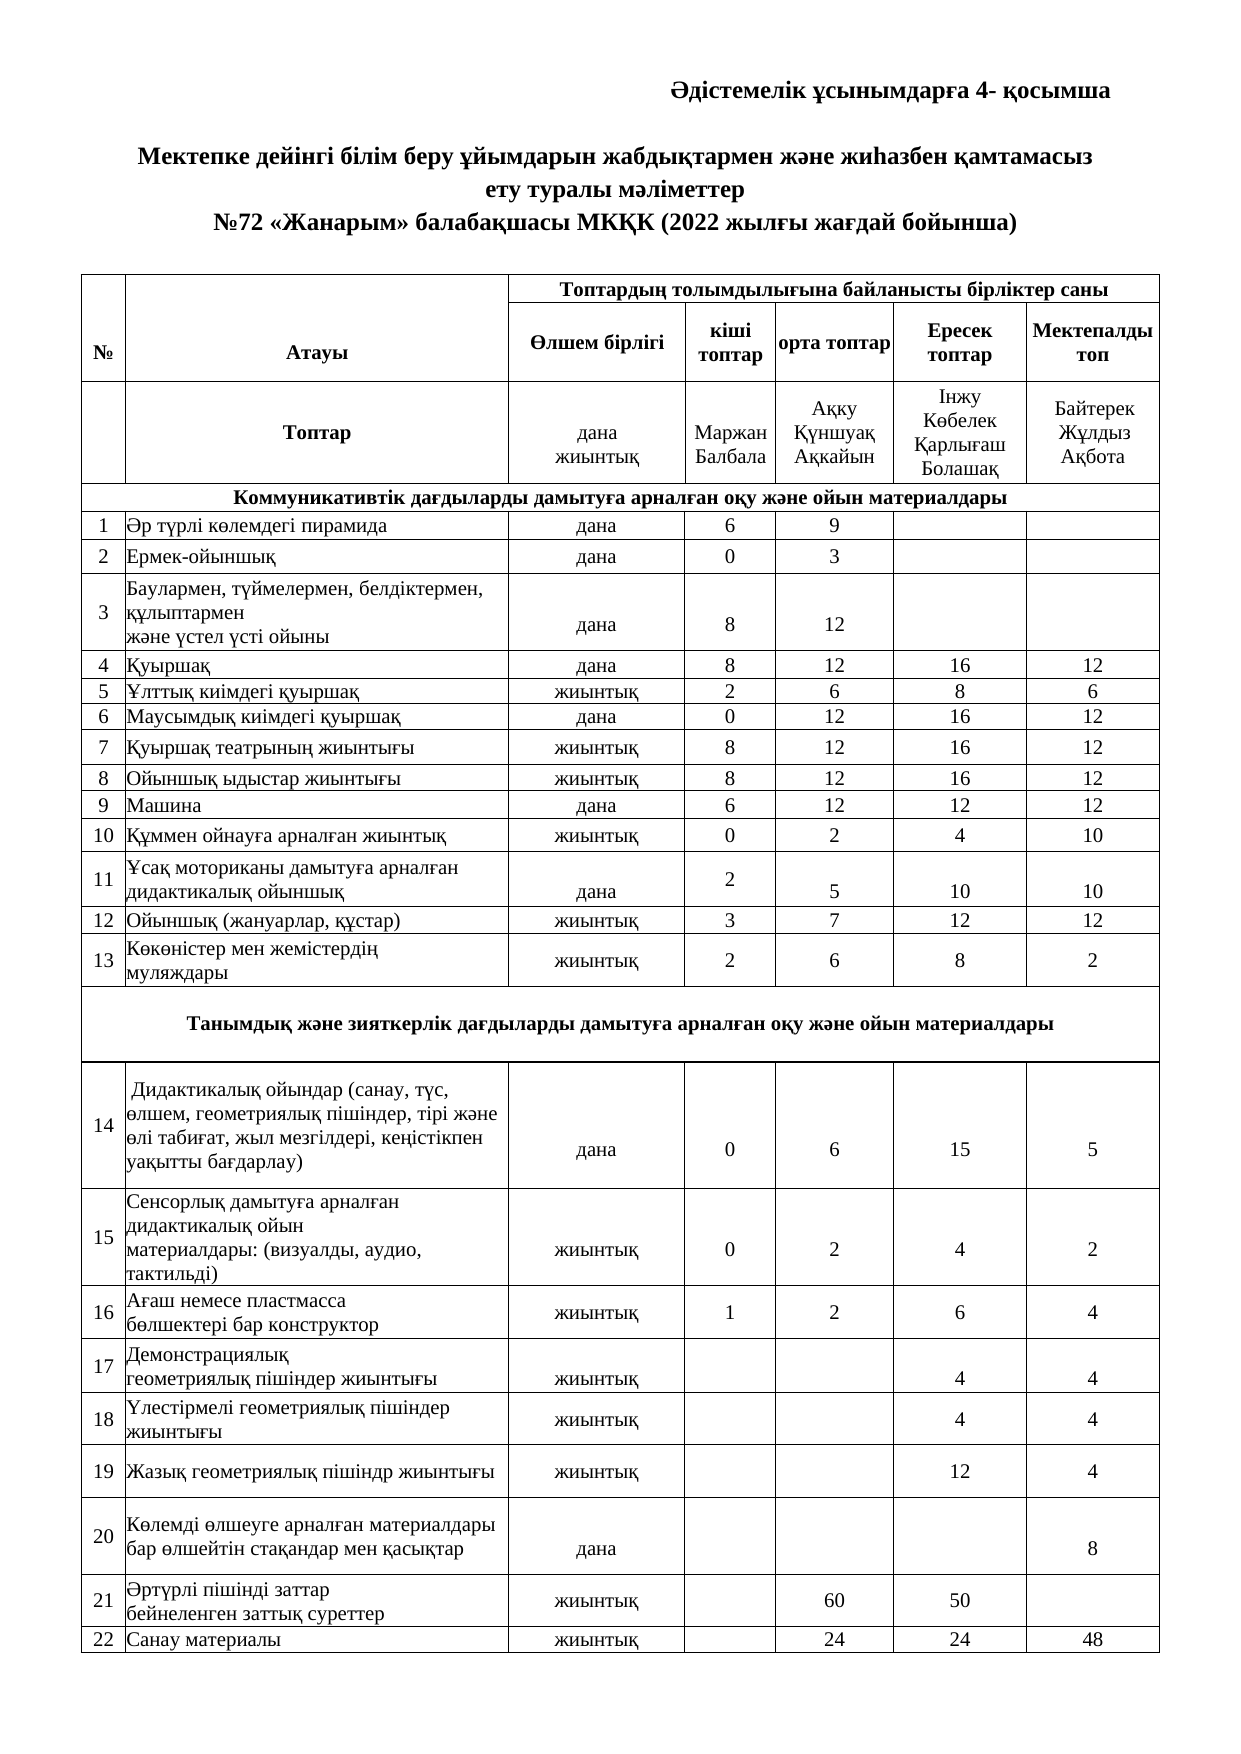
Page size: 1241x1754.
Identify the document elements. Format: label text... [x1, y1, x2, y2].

table_cell [894, 574, 1026, 650]
table_cell Машина [126, 791, 508, 818]
table_cell 12 [1027, 765, 1159, 790]
table_cell Топтар [126, 382, 508, 483]
table_cell 15 [894, 1063, 1026, 1188]
table_cell Ойыншық ыдыстар жиынтығы [126, 765, 508, 790]
table_cell 5 [776, 852, 893, 906]
table_cell 24 [776, 1627, 893, 1652]
table_cell 2 [1027, 934, 1159, 986]
table_cell 12 [776, 574, 893, 650]
table_cell 4 [1027, 1339, 1159, 1392]
table_cell жиынтық [509, 1286, 684, 1338]
table_cell 6 [1027, 679, 1159, 703]
table_cell 6 [685, 512, 775, 539]
table_cell жиынтық [509, 679, 684, 703]
text №72 «Жанарым» балабақшасы МКҚК (2022 жылғы жағдай бойынша) [119, 207, 1111, 236]
table_cell 2 [685, 934, 775, 986]
table_cell 14 [82, 1063, 125, 1188]
table_cell 2 [776, 1286, 893, 1338]
table_cell 19 [82, 1445, 125, 1497]
table_cell 20 [82, 1498, 125, 1574]
table_cell Үлестірмелі геометриялық пішіндер жиынтығы [126, 1393, 508, 1444]
table_cell дана [509, 1498, 684, 1574]
table_cell 16 [82, 1286, 125, 1338]
table_cell Ақку Қүншуақ Ақкайын [776, 382, 893, 483]
table_cell 60 [776, 1575, 893, 1626]
table_cell жиынтық [509, 765, 684, 790]
table_cell 15 [82, 1189, 125, 1285]
table_cell дана [509, 704, 684, 729]
table_cell Құммен ойнауға арналған жиынтық [126, 819, 508, 851]
table_cell 12 [82, 907, 125, 933]
table_cell 16 [894, 730, 1026, 764]
table_cell 3 [82, 574, 125, 650]
table_cell [776, 1339, 893, 1392]
table_cell 21 [82, 1575, 125, 1626]
table_cell [894, 1498, 1026, 1574]
table_cell 12 [1027, 730, 1159, 764]
table_cell 10 [82, 819, 125, 851]
table_cell [776, 1445, 893, 1497]
table_cell 12 [894, 907, 1026, 933]
table_cell [776, 1498, 893, 1574]
table_cell дана [509, 852, 684, 906]
table_cell [1027, 540, 1159, 573]
table_cell 0 [685, 1063, 775, 1188]
table_cell 4 [894, 1189, 1026, 1285]
table_cell Коммуникативтік дағдыларды дамытуға арналған оқу және ойын материалдары [82, 484, 1159, 511]
table_cell 12 [1027, 704, 1159, 729]
table_cell Қуыршақ театрының жиынтығы [126, 730, 508, 764]
table_cell [1027, 512, 1159, 539]
text Мектепке дейінгі білім беру ұйымдарын жабдықтармен және жиһазбен қамтамасыз ету туралы мәліметтер [119, 141, 1111, 203]
table_cell Демонстрациялық геометриялық пішіндер жиынтығы [126, 1339, 508, 1392]
table_cell 12 [894, 1445, 1026, 1497]
table_cell 10 [1027, 819, 1159, 851]
table_cell 4 [894, 819, 1026, 851]
table_cell жиынтық [509, 1575, 684, 1626]
table_cell 8 [685, 730, 775, 764]
table_cell 12 [776, 704, 893, 729]
table_cell Байтерек Жұлдыз Ақбота [1027, 382, 1159, 483]
table_cell 1 [82, 512, 125, 539]
table_cell [685, 1575, 775, 1626]
table_cell жиынтық [509, 907, 684, 933]
table_cell Санау материалы [126, 1627, 508, 1652]
table_cell Інжу Көбелек Қарлығаш Болашақ [894, 382, 1026, 483]
table_cell [1027, 1575, 1159, 1626]
table_cell 13 [82, 934, 125, 986]
table_cell Көлемді өлшеуге арналған материалдары бар өлшейтін стақандар мен қасықтар [126, 1498, 508, 1574]
table_cell 11 [82, 852, 125, 906]
table_cell 0 [685, 704, 775, 729]
table_cell жиынтық [509, 934, 684, 986]
table_cell 12 [776, 791, 893, 818]
table_cell 12 [776, 651, 893, 678]
table_cell 50 [894, 1575, 1026, 1626]
table_cell 22 [82, 1627, 125, 1652]
table_cell Көкөністер мен жемістердің муляждары [126, 934, 508, 986]
table_cell 8 [1027, 1498, 1159, 1574]
text Әдістемелік ұсынымдарға 4- қосымша [119, 75, 1111, 104]
table_cell [894, 540, 1026, 573]
table_cell 12 [1027, 651, 1159, 678]
table_cell 8 [685, 574, 775, 650]
table_cell Сенсорлық дамытуға арналған дидактикалық ойын материалдары: (визуалды, аудио, тактильді) [126, 1189, 508, 1285]
table_cell Баулармен, түймелермен, белдіктермен, құлыптармен және үстел үсті ойыны [126, 574, 508, 650]
table_cell 12 [776, 765, 893, 790]
table_cell 8 [82, 765, 125, 790]
table_cell 7 [82, 730, 125, 764]
table_cell 4 [894, 1393, 1026, 1444]
table_cell [685, 1393, 775, 1444]
table_cell 2 [685, 679, 775, 703]
table_cell жиынтық [509, 819, 684, 851]
table_cell дана [509, 540, 684, 573]
table_header Атауы [126, 275, 508, 381]
table_cell 4 [1027, 1393, 1159, 1444]
table_cell жиынтық [509, 1627, 684, 1652]
table_cell 1 [685, 1286, 775, 1338]
table_cell Ермек-ойыншық [126, 540, 508, 573]
table_header Топтардың толымдылығына байланысты бірліктер саны [509, 275, 1159, 302]
table_cell 0 [685, 819, 775, 851]
table_cell [685, 1445, 775, 1497]
table_cell Ойыншық (жануарлар, құстар) [126, 907, 508, 933]
table_cell 6 [776, 934, 893, 986]
table_cell дана [509, 1063, 684, 1188]
table_cell 2 [82, 540, 125, 573]
table_cell 4 [82, 651, 125, 678]
table_cell 10 [1027, 852, 1159, 906]
table_cell дана [509, 512, 684, 539]
table_cell 10 [894, 852, 1026, 906]
table_cell 12 [1027, 907, 1159, 933]
table_cell [1027, 574, 1159, 650]
table_cell [894, 512, 1026, 539]
table_cell 2 [685, 852, 775, 906]
table_cell Ересек топтар [894, 303, 1026, 381]
table_cell 16 [894, 704, 1026, 729]
table_cell 0 [685, 1189, 775, 1285]
table_cell дана [509, 574, 684, 650]
table_cell 48 [1027, 1627, 1159, 1652]
table_cell 8 [894, 679, 1026, 703]
table_cell 12 [776, 730, 893, 764]
table_cell [776, 1393, 893, 1444]
table_cell 6 [776, 1063, 893, 1188]
table_cell 5 [1027, 1063, 1159, 1188]
table_cell 6 [776, 679, 893, 703]
table_cell жиынтық [509, 1445, 684, 1497]
table_cell [82, 382, 125, 483]
table_cell 7 [776, 907, 893, 933]
table_cell 4 [894, 1339, 1026, 1392]
table_cell Мектепалды топ [1027, 303, 1159, 381]
table_cell 12 [894, 791, 1026, 818]
table_cell [685, 1627, 775, 1652]
table_cell Танымдық және зияткерлік дағдыларды дамытуға арналған оқу және ойын материалдары [82, 987, 1159, 1061]
table_cell жиынтық [509, 1189, 684, 1285]
table_cell 24 [894, 1627, 1026, 1652]
table_cell 3 [685, 907, 775, 933]
table_cell Дидактикалық ойындар (санау, түс, өлшем, геометриялық пішіндер, тірі және өлі табиғат, жыл мезгілдері, кеңістікпен уақытты бағдарлау) [126, 1063, 508, 1188]
table_cell 3 [776, 540, 893, 573]
table_cell жиынтық [509, 730, 684, 764]
table_cell 18 [82, 1393, 125, 1444]
table_cell 6 [82, 704, 125, 729]
table_cell дана жиынтық [509, 382, 685, 483]
table_cell 6 [894, 1286, 1026, 1338]
table_cell 2 [776, 1189, 893, 1285]
table_cell Өлшем бірлігі [509, 303, 685, 381]
table_cell 9 [776, 512, 893, 539]
table_cell 16 [894, 765, 1026, 790]
table_cell 4 [1027, 1445, 1159, 1497]
table_cell Әртүрлі пішінді заттар бейнеленген заттық суреттер [126, 1575, 508, 1626]
table_cell 5 [82, 679, 125, 703]
table_cell Маусымдық киімдегі қуыршақ [126, 704, 508, 729]
table_cell 8 [685, 765, 775, 790]
table_cell Әр түрлі көлемдегі пирамида [126, 512, 508, 539]
table_cell Ағаш немесе пластмасса бөлшектері бар конструктор [126, 1286, 508, 1338]
table_cell 8 [685, 651, 775, 678]
table_cell дана [509, 791, 684, 818]
table_cell 16 [894, 651, 1026, 678]
table_cell 4 [1027, 1286, 1159, 1338]
table_cell кіші топтар [686, 303, 775, 381]
table_cell Ұлттық киімдегі қуыршақ [126, 679, 508, 703]
table_cell 6 [685, 791, 775, 818]
table_cell орта топтар [776, 303, 893, 381]
table_cell Ұсақ моториканы дамытуға арналған дидактикалық ойыншық [126, 852, 508, 906]
table_cell [685, 1498, 775, 1574]
table_cell 17 [82, 1339, 125, 1392]
table_cell 2 [1027, 1189, 1159, 1285]
table_cell [685, 1339, 775, 1392]
table_cell 12 [1027, 791, 1159, 818]
table_cell дана [509, 651, 684, 678]
table_cell 9 [82, 791, 125, 818]
table_cell 8 [894, 934, 1026, 986]
table_cell Жазық геометриялық пішіндр жиынтығы [126, 1445, 508, 1497]
table_cell жиынтық [509, 1339, 684, 1392]
table_cell 0 [685, 540, 775, 573]
table_cell Қуыршақ [126, 651, 508, 678]
table_cell 2 [776, 819, 893, 851]
table_cell жиынтық [509, 1393, 684, 1444]
table_cell Маржан Балбала [686, 382, 775, 483]
table_header № [82, 275, 125, 381]
